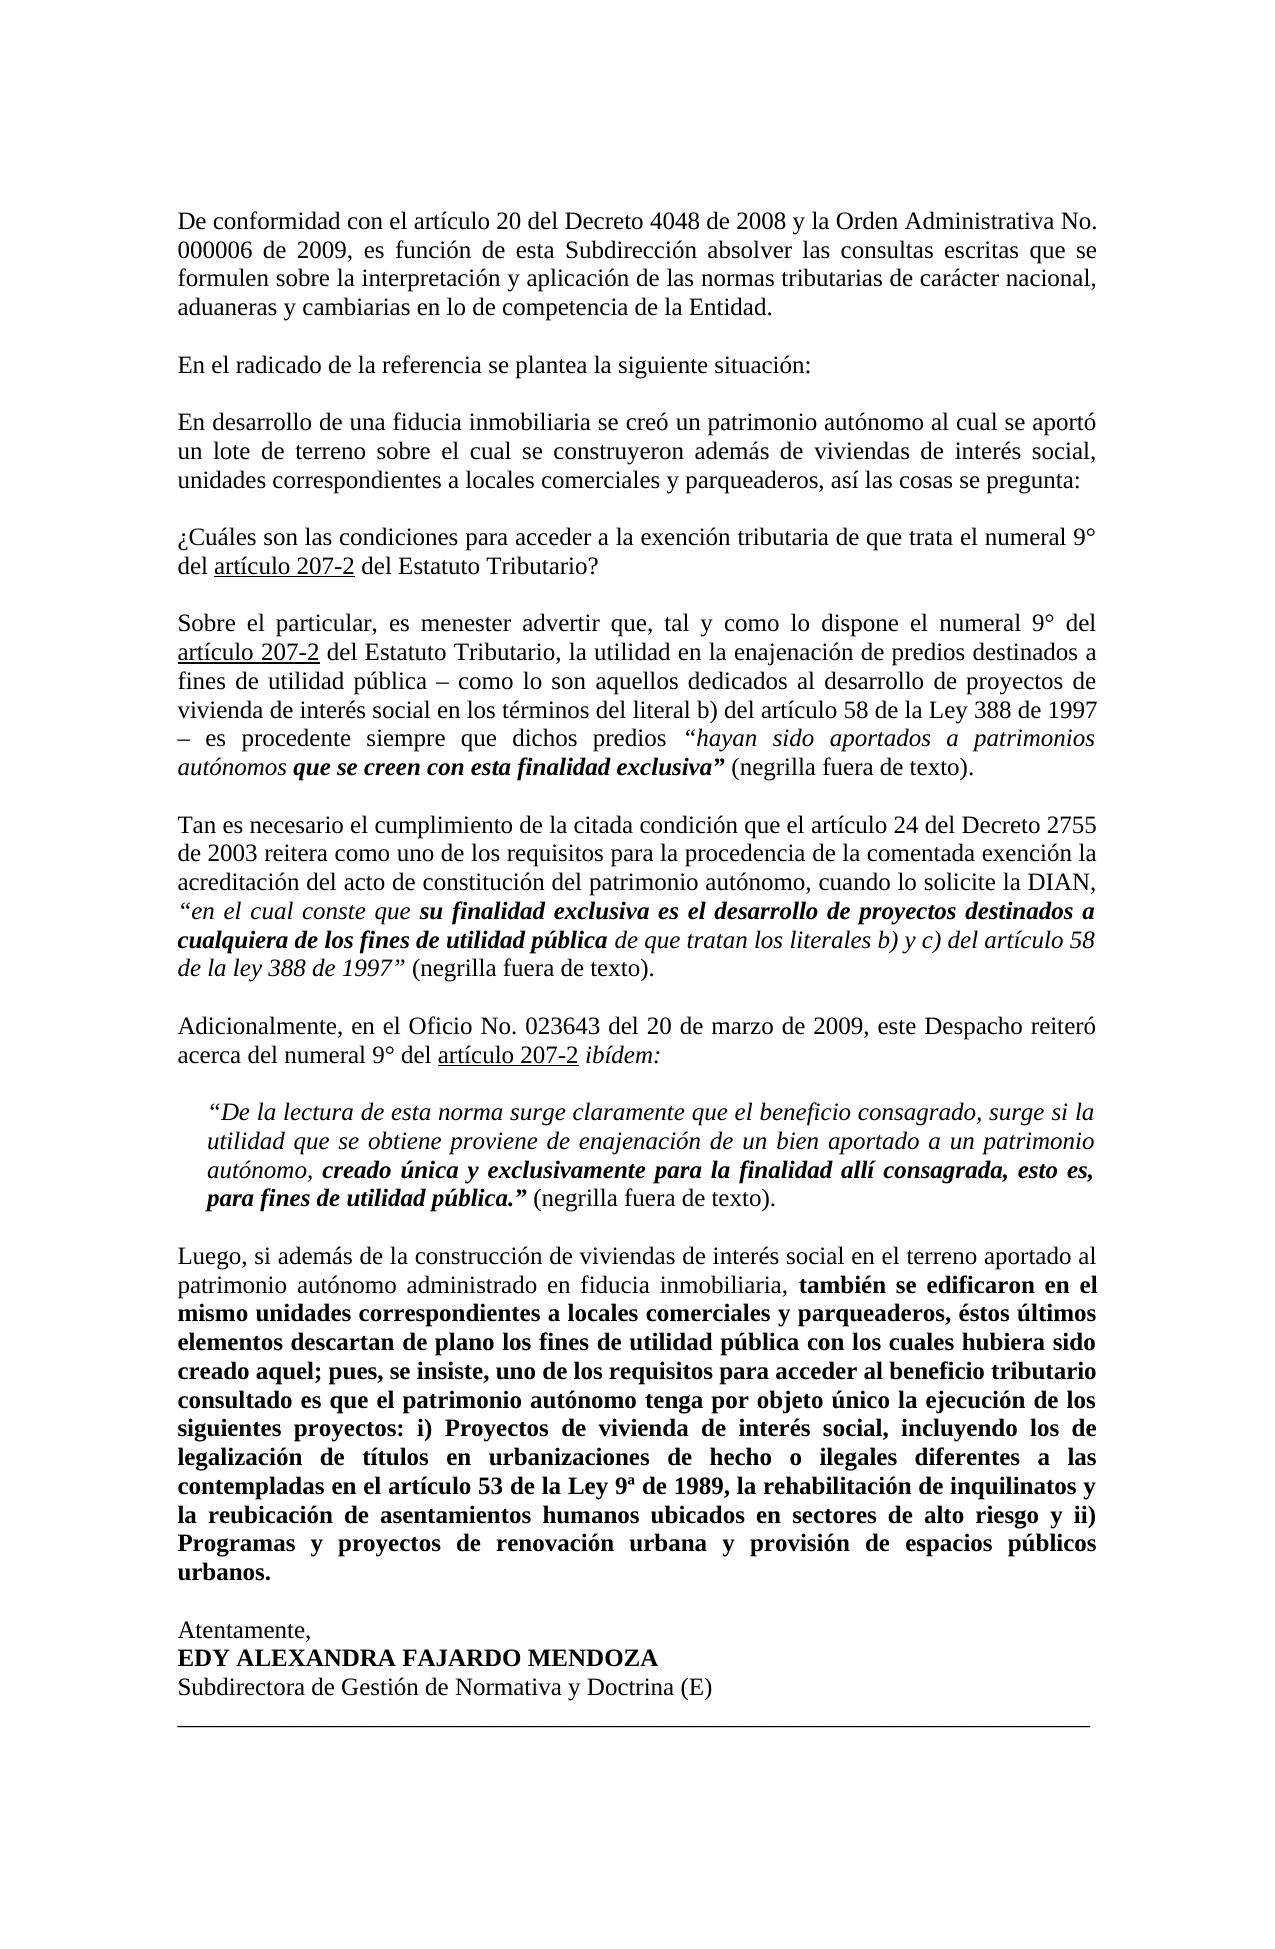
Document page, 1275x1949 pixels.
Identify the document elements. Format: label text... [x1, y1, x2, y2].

text En desarrollo de una fiducia inmobiliaria se creó un patrimonio autónomo al cual se aportó un lote de terreno sobre el cual se construyeron además de viviendas de interés social, unidades correspondientes a locales comerciales y parqueaderos, así las cosas se pregunta: [177, 407, 1098, 493]
text Sobre el particular, es menester advertir que, tal y como lo dispone el numeral 9° del artículo 207-2 del Estatuto Tributario, la utilidad en la enajenación de predios destinados a fines de utilidad pública – como lo son aquellos dedicados al desarrollo de proyectos de vivienda de interés social en los términos del literal b) del artículo 58 de la Ley 388 de 1997 – es procedente siempre que dichos predios “hayan sido aportados a patrimonios autónomos que se creen con esta finalidad exclusiva” (negrilla fuera de texto). [177, 608, 1098, 781]
text EDY ALEXANDRA FAJARDO MENDOZA [177, 1643, 1098, 1672]
text “De la lectura de esta norma surge claramente que el beneficio consagrado, surge si la utilidad que se obtiene proviene de enajenación de un bien aportado a un patrimonio autónomo, creado única y exclusivamente para la finalidad allí consagrada, esto es, para fines de utilidad pública.” (negrilla fuera de texto). [207, 1097, 1098, 1212]
text Atentamente, [177, 1615, 1098, 1643]
text ¿Cuáles son las condiciones para acceder a la exención tributaria de que trata el numeral 9° del artículo 207-2 del Estatuto Tributario? [177, 522, 1098, 580]
text Luego, si además de la construcción de viviendas de interés social en el terreno aportado al patrimonio autónomo administrado en fiducia inmobiliaria, también se edificaron en el mismo unidades correspondientes a locales comerciales y parqueaderos, éstos últimos elementos descartan de plano los fines de utilidad pública con los cuales hubiera sido creado aquel; pues, se insiste, uno de los requisitos para acceder al beneficio tributario consultado es que el patrimonio autónomo tenga por objeto único la ejecución de los siguientes proyectos: i) Proyectos de vivienda de interés social, incluyendo los de legalización de títulos en urbanizaciones de hecho o ilegales diferentes a las contempladas en el artículo 53 de la Ley 9ª de 1989, la rehabilitación de inquilinatos y la reubicación de asentamientos humanos ubicados en sectores de alto riesgo y ii) Programas y proyectos de renovación urbana y provisión de espacios públicos urbanos. [177, 1241, 1098, 1586]
text _________________________________________________________________________ [177, 1701, 1098, 1730]
text Adicionalmente, en el Oficio No. 023643 del 20 de marzo de 2009, este Despacho reiteró acerca del numeral 9° del artículo 207-2 ibídem: [177, 1011, 1098, 1068]
text Tan es necesario el cumplimiento de la citada condición que el artículo 24 del Decreto 2755 de 2003 reitera como uno de los requisitos para la procedencia de la comentada exención la acreditación del acto de constitución del patrimonio autónomo, cuando lo solicite la DIAN, “en el cual conste que su finalidad exclusiva es el desarrollo de proyectos destinados a cualquiera de los fines de utilidad pública de que tratan los literales b) y c) del artículo 58 de la ley 388 de 1997” (negrilla fuera de texto). [177, 810, 1098, 982]
text De conformidad con el artículo 20 del Decreto 4048 de 2008 y la Orden Administrativa No. 000006 de 2009, es función de esta Subdirección absolver las consultas escritas que se formulen sobre la interpretación y aplicación de las normas tributarias de carácter nacional, aduaneras y cambiarias en lo de competencia de la Entidad. [177, 206, 1098, 321]
text Subdirectora de Gestión de Normativa y Doctrina (E) [177, 1672, 1098, 1701]
text En el radicado de la referencia se plantea la siguiente situación: [177, 350, 1098, 378]
